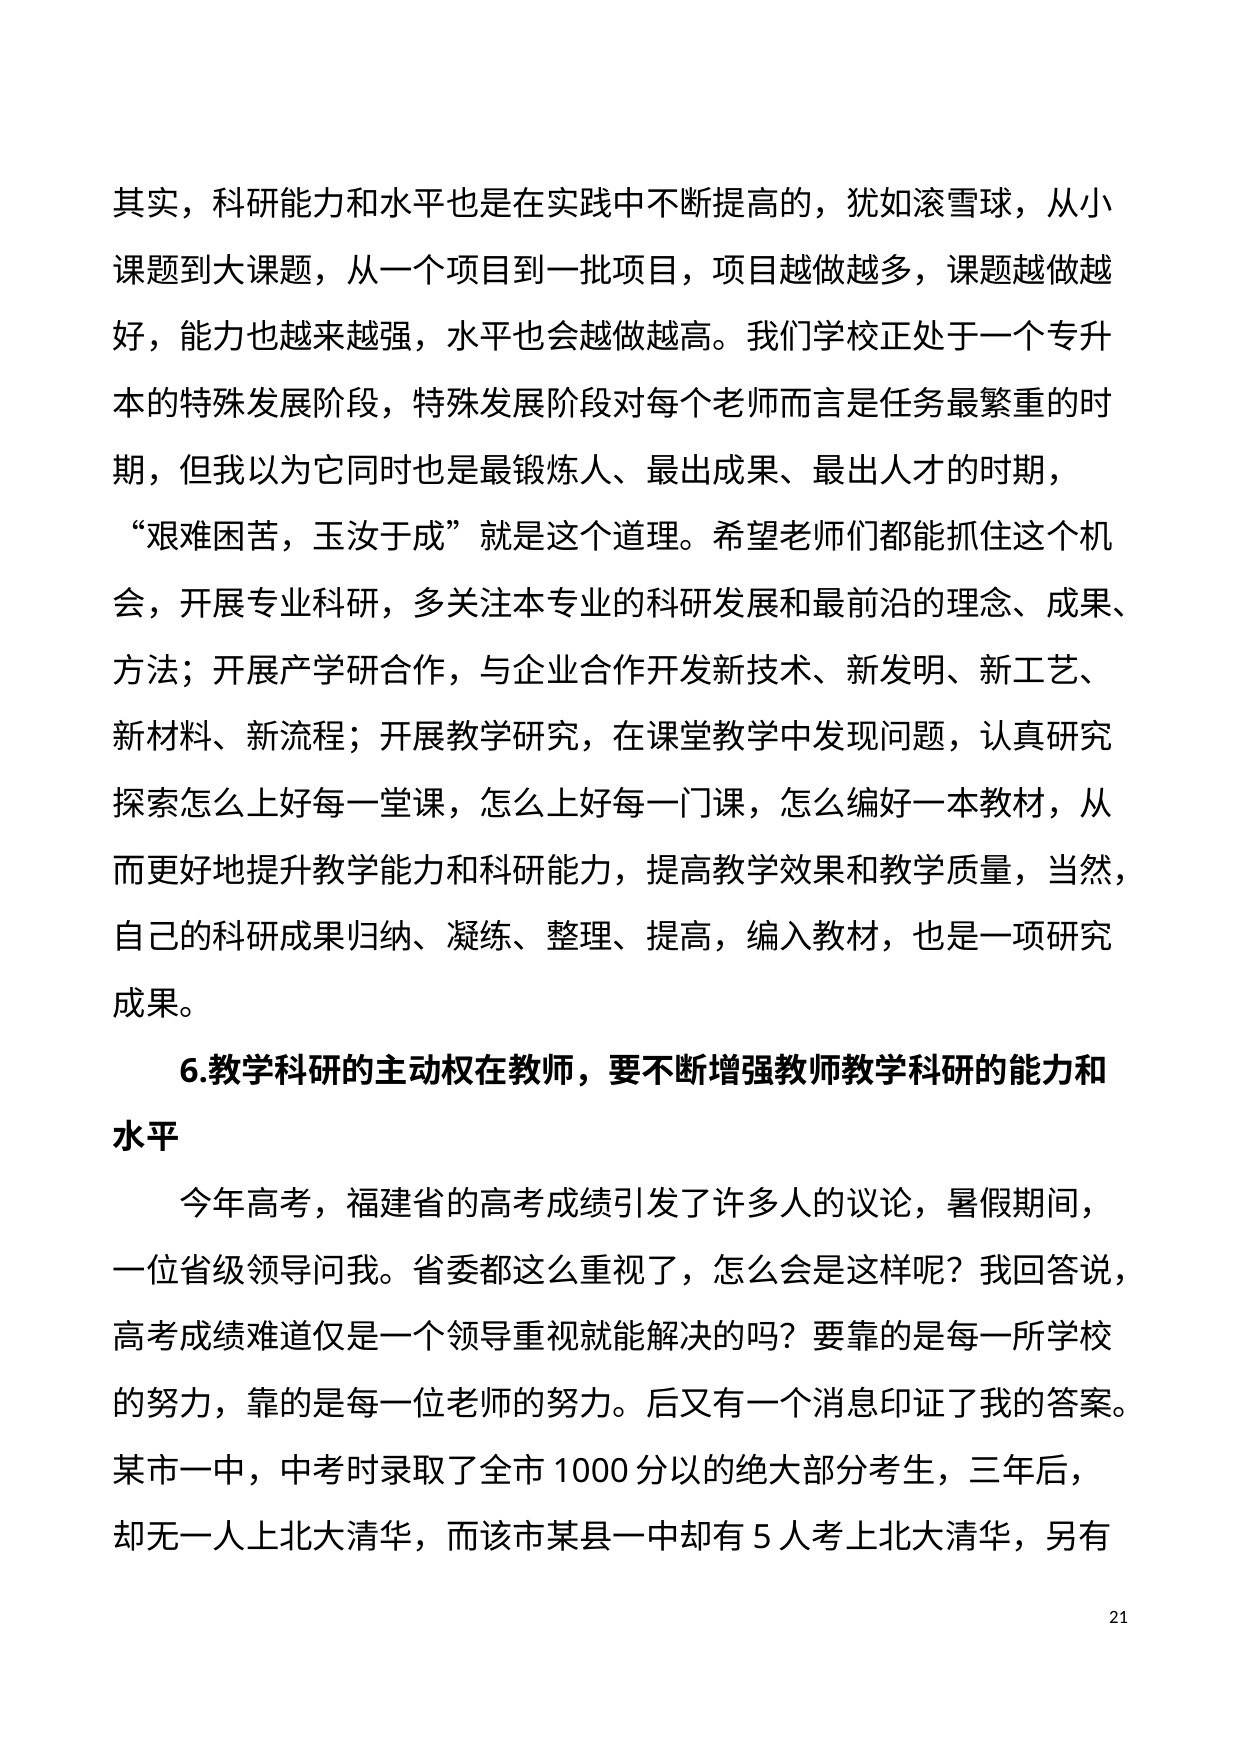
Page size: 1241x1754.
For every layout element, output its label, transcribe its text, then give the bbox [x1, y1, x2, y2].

text 6.教学科研的主动权在教师，要不断增强教师教学科研的能力和水平 [112, 1029, 1128, 1162]
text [112, 162, 1128, 1029]
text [112, 1162, 1128, 1562]
